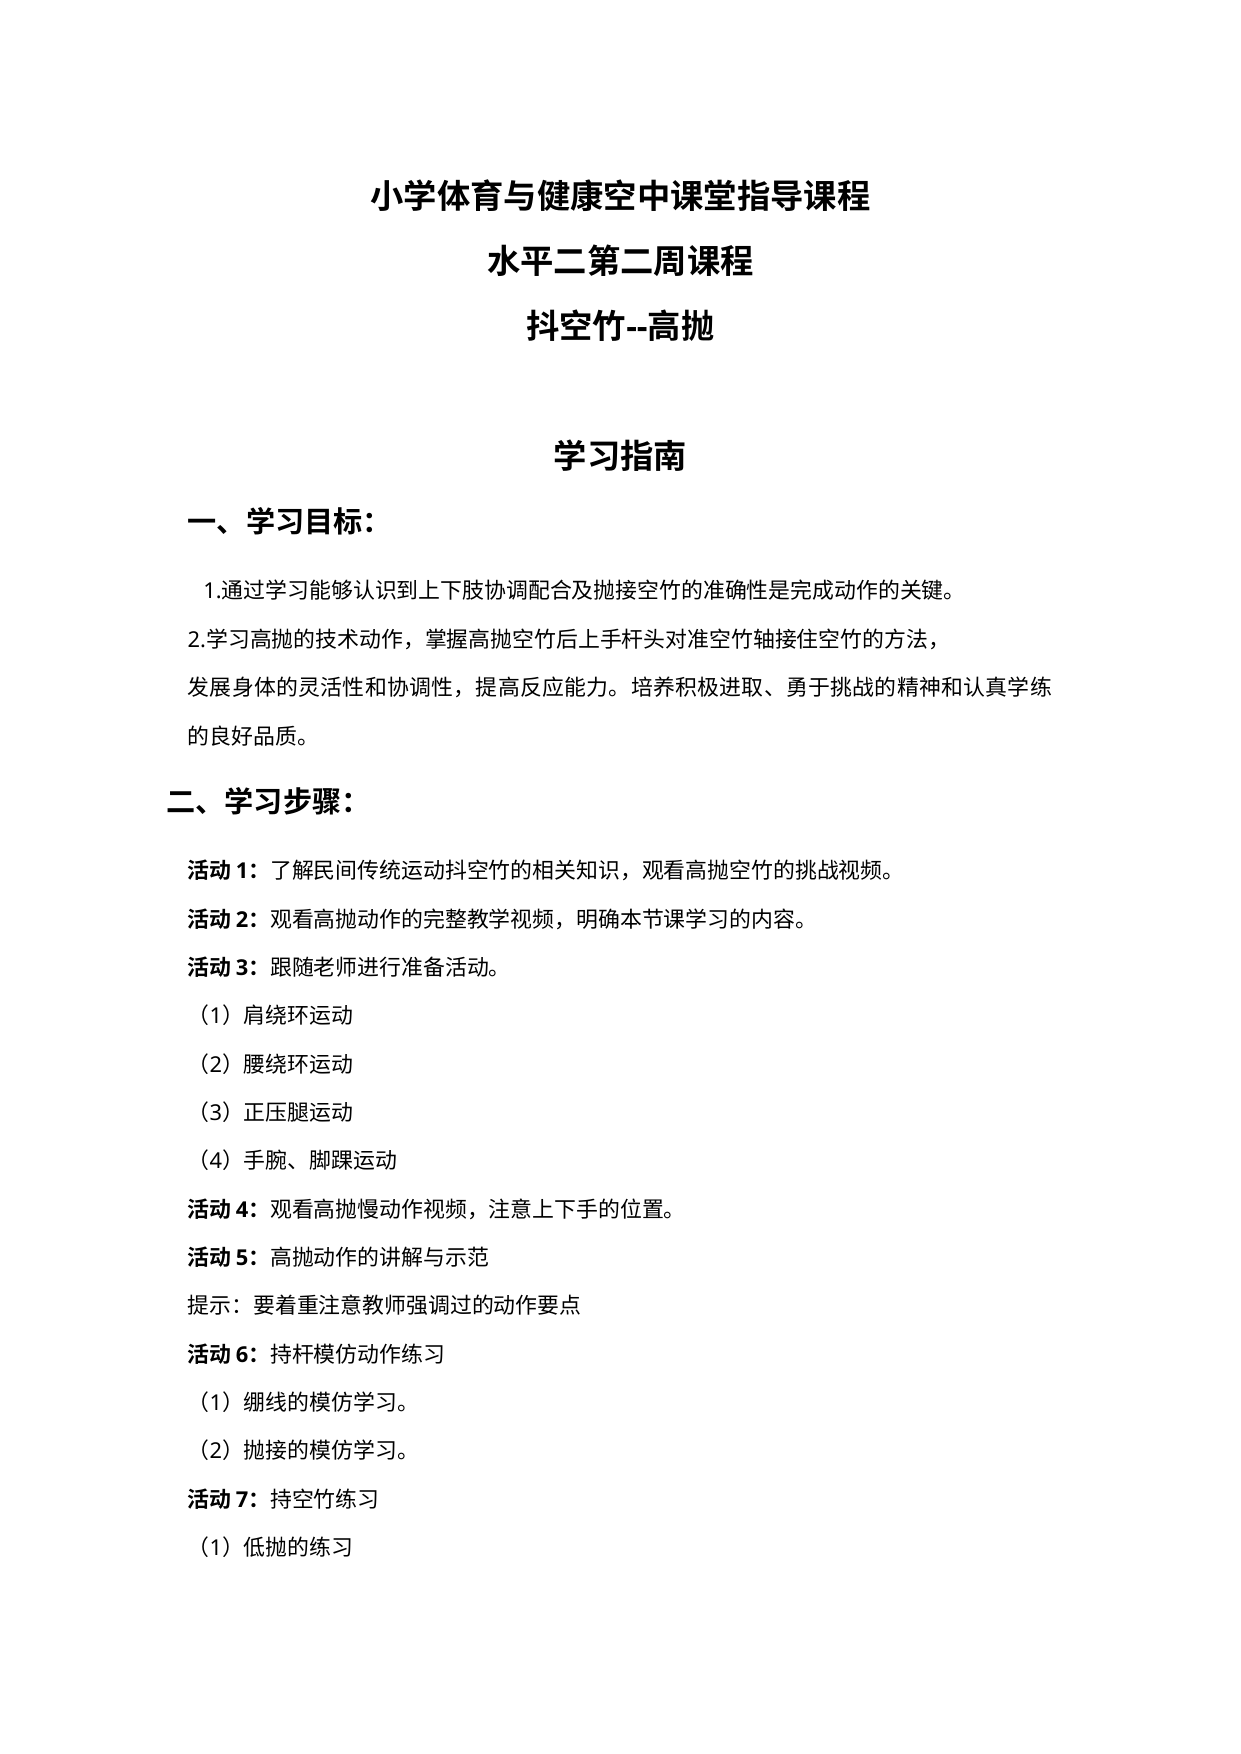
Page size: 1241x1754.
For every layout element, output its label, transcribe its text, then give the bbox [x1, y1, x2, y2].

text （2）抛接的模仿学习。 [187, 1433, 1053, 1466]
list 低抛的练习 [187, 1530, 1053, 1562]
text 一、学习目标： [187, 487, 1053, 552]
text 活动1：了解民间传统运动抖空竹的相关知识，观看高抛空竹的挑战视频。 [187, 853, 1053, 886]
text 活动6：持杆模仿动作练习 [187, 1336, 1053, 1369]
text 提示：要着重注意教师强调过的动作要点 [187, 1288, 1053, 1321]
text 2.学习高抛的技术动作，掌握高抛空竹后上手杆头对准空竹轴接住空竹的方法， [187, 621, 1053, 654]
text 水平二第二周课程 [187, 227, 1053, 292]
text 活动4：观看高抛慢动作视频，注意上下手的位置。 [187, 1191, 1053, 1224]
text 学习指南 [187, 422, 1053, 487]
text （2）腰绕环运动 [187, 1046, 1053, 1079]
text 二、学习步骤： [166, 767, 1053, 832]
text （1）肩绕环运动 [187, 998, 1053, 1031]
text 活动2：观看高抛动作的完整教学视频，明确本节课学习的内容。 [187, 901, 1053, 934]
text （4）手腕、脚踝运动 [187, 1143, 1053, 1176]
text 小学体育与健康空中课堂指导课程 [187, 162, 1053, 227]
text 活动3：跟随老师进行准备活动。 [187, 950, 1053, 982]
text 抖空竹--高抛 [187, 292, 1053, 357]
text 活动7：持空竹练习 [187, 1481, 1053, 1514]
text 活动5：高抛动作的讲解与示范 [187, 1240, 1053, 1272]
text 1.通过学习能够认识到上下肢协调配合及抛接空竹的准确性是完成动作的关键。 [203, 573, 1053, 606]
text 发展身体的灵活性和协调性，提高反应能力。培养积极进取、勇于挑战的精神和认真学练的良好品质。 [187, 670, 1053, 751]
text （3）正压腿运动 [187, 1095, 1053, 1127]
text （1）绷线的模仿学习。 [187, 1385, 1053, 1417]
